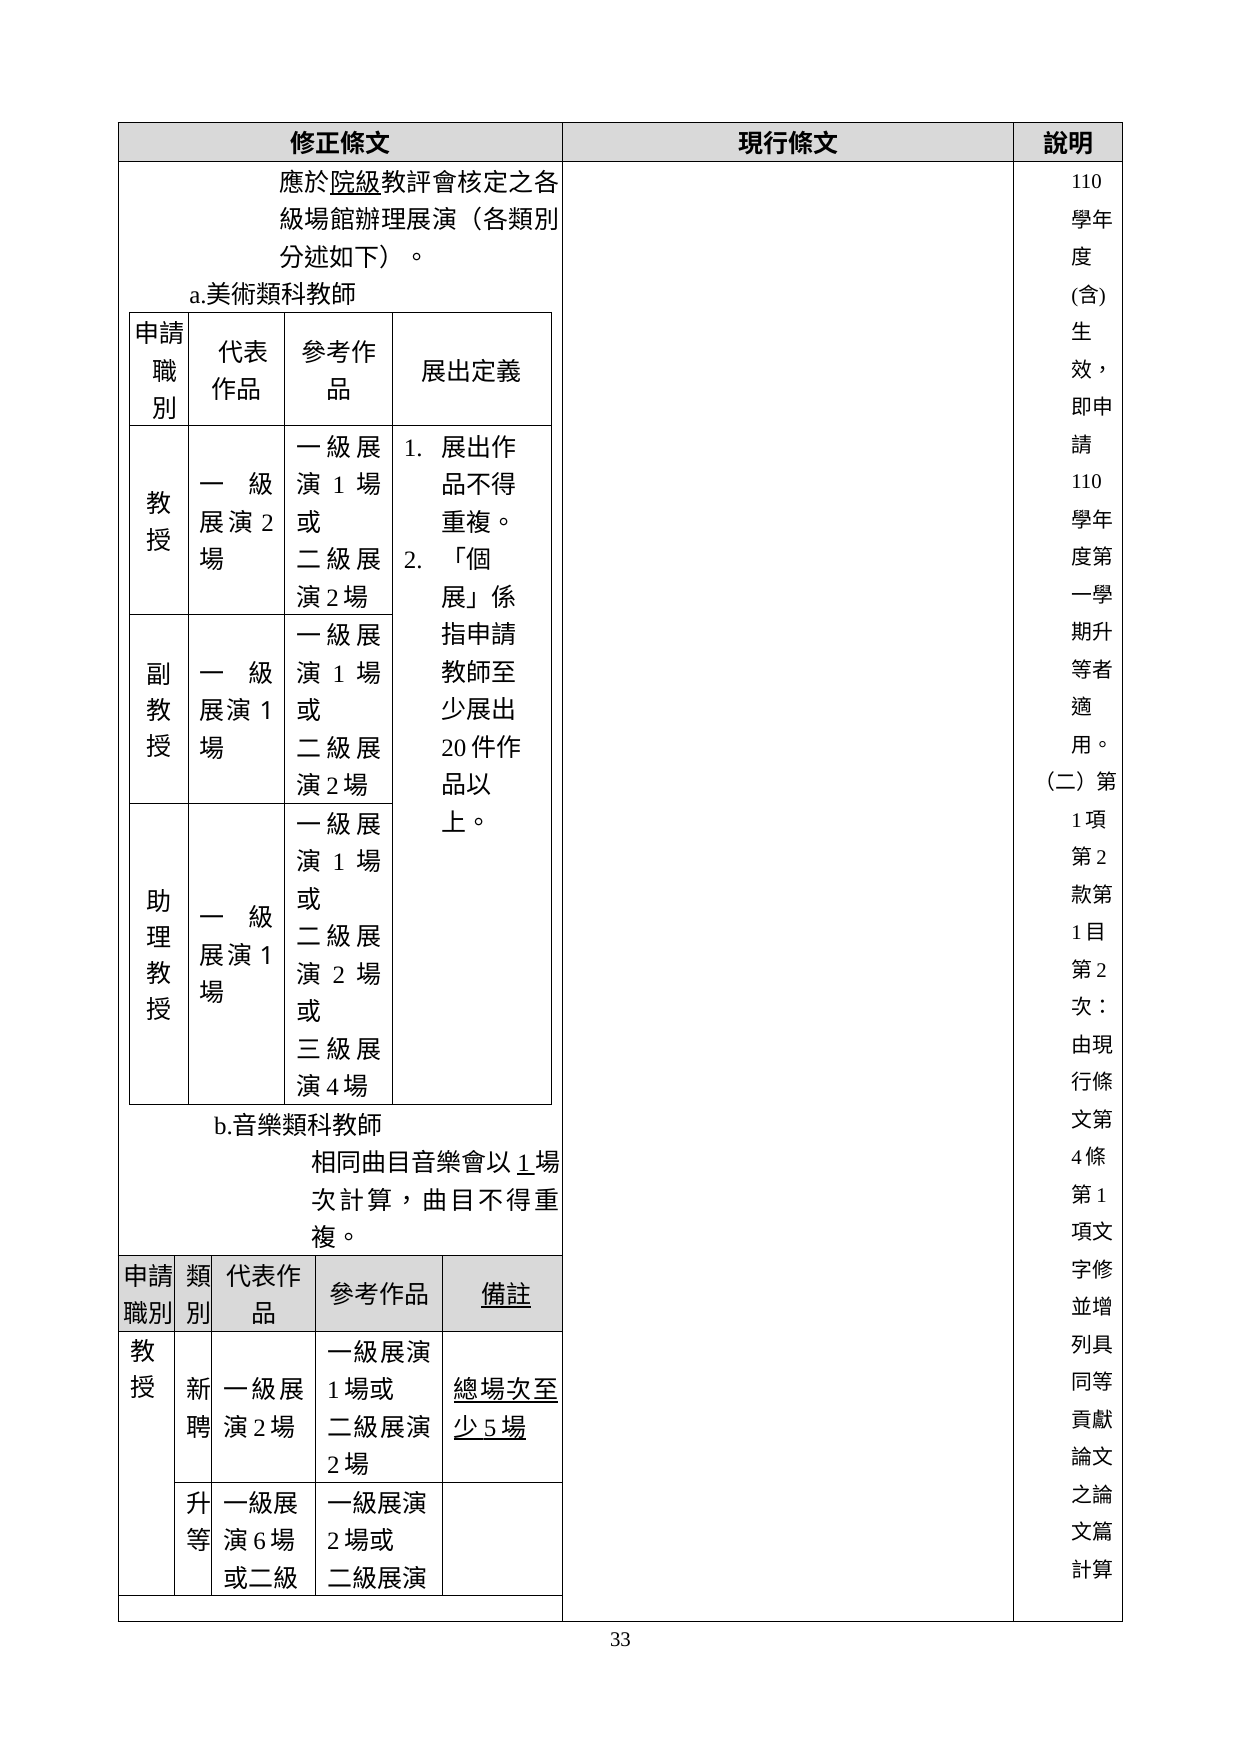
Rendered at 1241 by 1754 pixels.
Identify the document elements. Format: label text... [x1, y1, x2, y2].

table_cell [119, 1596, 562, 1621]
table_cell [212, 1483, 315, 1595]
table_header 現行條文 [563, 123, 1013, 161]
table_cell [563, 162, 1013, 1621]
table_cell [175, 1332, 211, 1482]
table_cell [443, 1332, 562, 1482]
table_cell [119, 162, 562, 1255]
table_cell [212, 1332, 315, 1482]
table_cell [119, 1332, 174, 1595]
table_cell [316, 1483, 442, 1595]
table_header 修正條文 [119, 123, 562, 161]
table_header 說明 [1014, 123, 1122, 161]
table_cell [1014, 162, 1122, 1621]
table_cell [316, 1332, 442, 1482]
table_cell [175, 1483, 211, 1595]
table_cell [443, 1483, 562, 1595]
